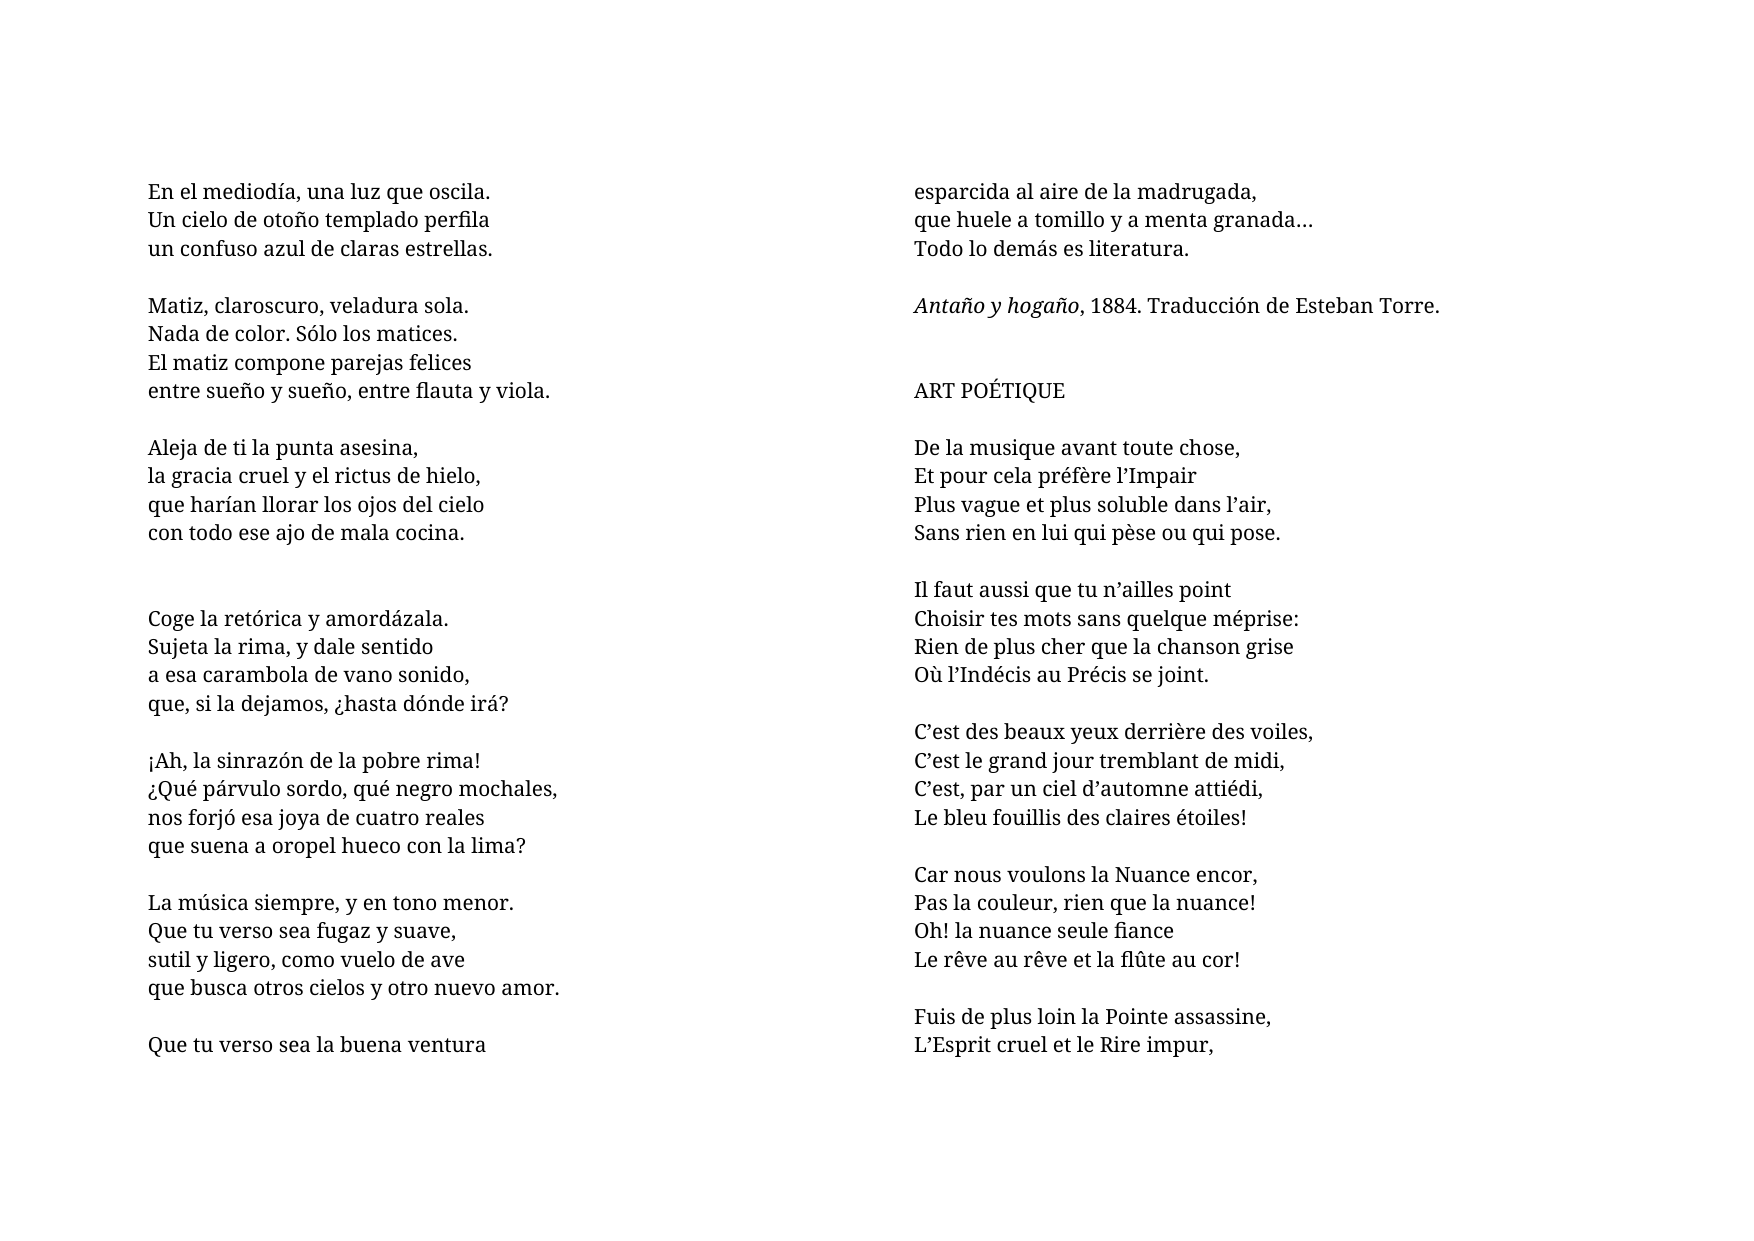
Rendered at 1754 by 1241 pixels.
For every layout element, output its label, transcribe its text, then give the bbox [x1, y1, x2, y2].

text Sujeta la rima, y dale sentido [148, 632, 840, 661]
text Fuis de plus loin la Pointe assassine, [914, 1002, 1606, 1030]
text Pas la couleur, rien que la nuance! [914, 888, 1606, 917]
text C’est le grand jour tremblant de midi, [914, 746, 1606, 774]
text De la musique avant toute chose, [914, 433, 1606, 462]
text Todo lo demás es literatura. [914, 234, 1606, 262]
text la gracia cruel y el rictus de hielo, [148, 462, 840, 490]
text ¡Ah, la sinrazón de la pobre rima! [148, 746, 840, 774]
text Que tu verso sea fugaz y suave, [148, 917, 840, 945]
text Matiz, claroscuro, veladura sola. [148, 291, 840, 319]
text que busca otros cielos y otro nuevo amor. [148, 973, 840, 1002]
text En el mediodía, una luz que oscila. [148, 177, 840, 206]
text Où l’Indécis au Précis se joint. [914, 661, 1606, 689]
text Plus vague et plus soluble dans l’air, [914, 490, 1606, 518]
text que huele a tomillo y a menta granada… [914, 206, 1606, 234]
text a esa carambola de vano sonido, [148, 661, 840, 689]
text Nada de color. Sólo los matices. [148, 319, 840, 348]
text nos forjó esa joya de cuatro reales [148, 803, 840, 831]
text entre sueño y sueño, entre flauta y viola. [148, 376, 840, 405]
text Coge la retórica y amordázala. [148, 604, 840, 632]
text Il faut aussi que tu n’ailles point [914, 575, 1606, 604]
text C’est des beaux yeux derrière des voiles, [914, 717, 1606, 746]
text La música siempre, y en tono menor. [148, 888, 840, 917]
text Sans rien en lui qui pèse ou qui pose. [914, 518, 1606, 547]
text Que tu verso sea la buena ventura [148, 1030, 840, 1059]
text Et pour cela préfère l’Impair [914, 462, 1606, 490]
text El matiz compone parejas felices [148, 348, 840, 376]
text C’est, par un ciel d’automne attiédi, [914, 774, 1606, 803]
text un confuso azul de claras estrellas. [148, 234, 840, 262]
text ART POÉTIQUE [914, 376, 1606, 405]
text Choisir tes mots sans quelque méprise: [914, 604, 1606, 632]
text Oh! la nuance seule fiance [914, 917, 1606, 945]
text ¿Qué párvulo sordo, qué negro mochales, [148, 774, 840, 803]
text que suena a oropel hueco con la lima? [148, 831, 840, 860]
text Aleja de ti la punta asesina, [148, 433, 840, 462]
text Un cielo de otoño templado perfila [148, 206, 840, 234]
text esparcida al aire de la madrugada, [914, 177, 1606, 206]
text Antaño y hogaño, 1884. Traducción de Esteban Torre. [914, 291, 1606, 319]
text que, si la dejamos, ¿hasta dónde irá? [148, 689, 840, 717]
text que harían llorar los ojos del cielo [148, 490, 840, 518]
text Le bleu fouillis des claires étoiles! [914, 803, 1606, 831]
text sutil y ligero, como vuelo de ave [148, 945, 840, 973]
text Rien de plus cher que la chanson grise [914, 632, 1606, 661]
text con todo ese ajo de mala cocina. [148, 518, 840, 547]
text Car nous voulons la Nuance encor, [914, 860, 1606, 888]
text Le rêve au rêve et la flûte au cor! [914, 945, 1606, 973]
text L’Esprit cruel et le Rire impur, [914, 1030, 1606, 1059]
